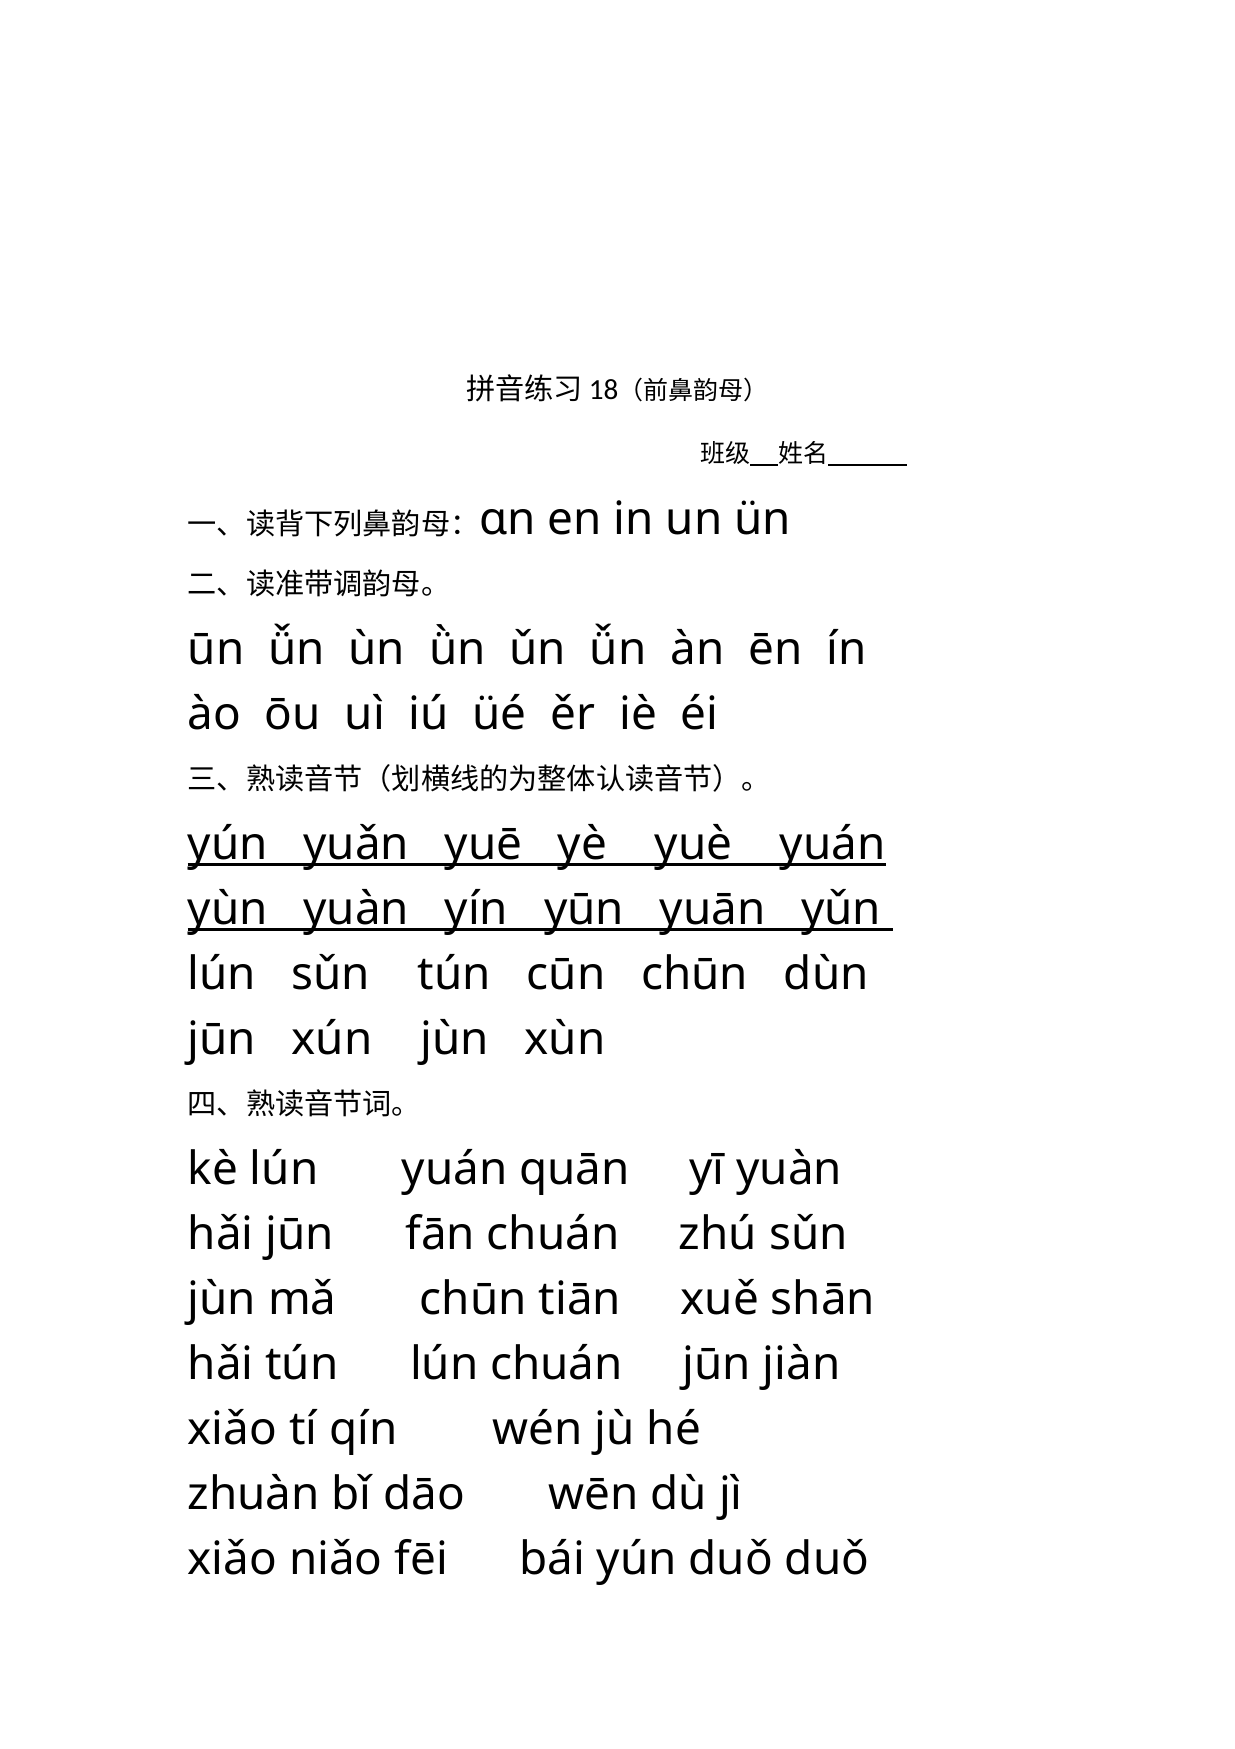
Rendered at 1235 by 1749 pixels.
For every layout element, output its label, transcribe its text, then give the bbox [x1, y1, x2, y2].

text 一、读背下列鼻韵母：ɑn en in un ün [187, 484, 1047, 549]
text 拼音练习18（前鼻韵母） [187, 354, 1047, 419]
text yùn yuàn yín yūn yuān yǔn [187, 874, 1047, 939]
text zhuàn bǐ dāo wēn dù jì [187, 1459, 1047, 1524]
text ào ōu uì iú üé ěr iè éi [187, 679, 1047, 744]
text yún yuǎn yuē yè yuè yuán [187, 809, 1047, 874]
text xiǎo tí qín wén jù hé [187, 1394, 1047, 1459]
text kè lún yuán quān yī yuàn [187, 1134, 1047, 1199]
text xiǎo niǎo fēi bái yún duǒ duǒ [187, 1524, 1047, 1589]
text lún sǔn tún cūn chūn dùn [187, 939, 1047, 1004]
text jūn xún jùn xùn [187, 1004, 1047, 1069]
text 班级 姓名 [187, 419, 1047, 484]
text 三、熟读音节（划横线的为整体认读音节）。 [187, 744, 1047, 809]
text jùn mǎ chūn tiān xuě shān [187, 1264, 1047, 1329]
text hǎi jūn fān chuán zhú sǔn [187, 1199, 1047, 1264]
text 二、读准带调韵母。 [187, 549, 1047, 614]
text 四、熟读音节词。 [187, 1069, 1047, 1134]
text ūn ǚn ùn ǜn ǔn ǚn àn ēn ín [187, 614, 1047, 679]
text hǎi tún lún chuán jūn jiàn [187, 1329, 1047, 1394]
